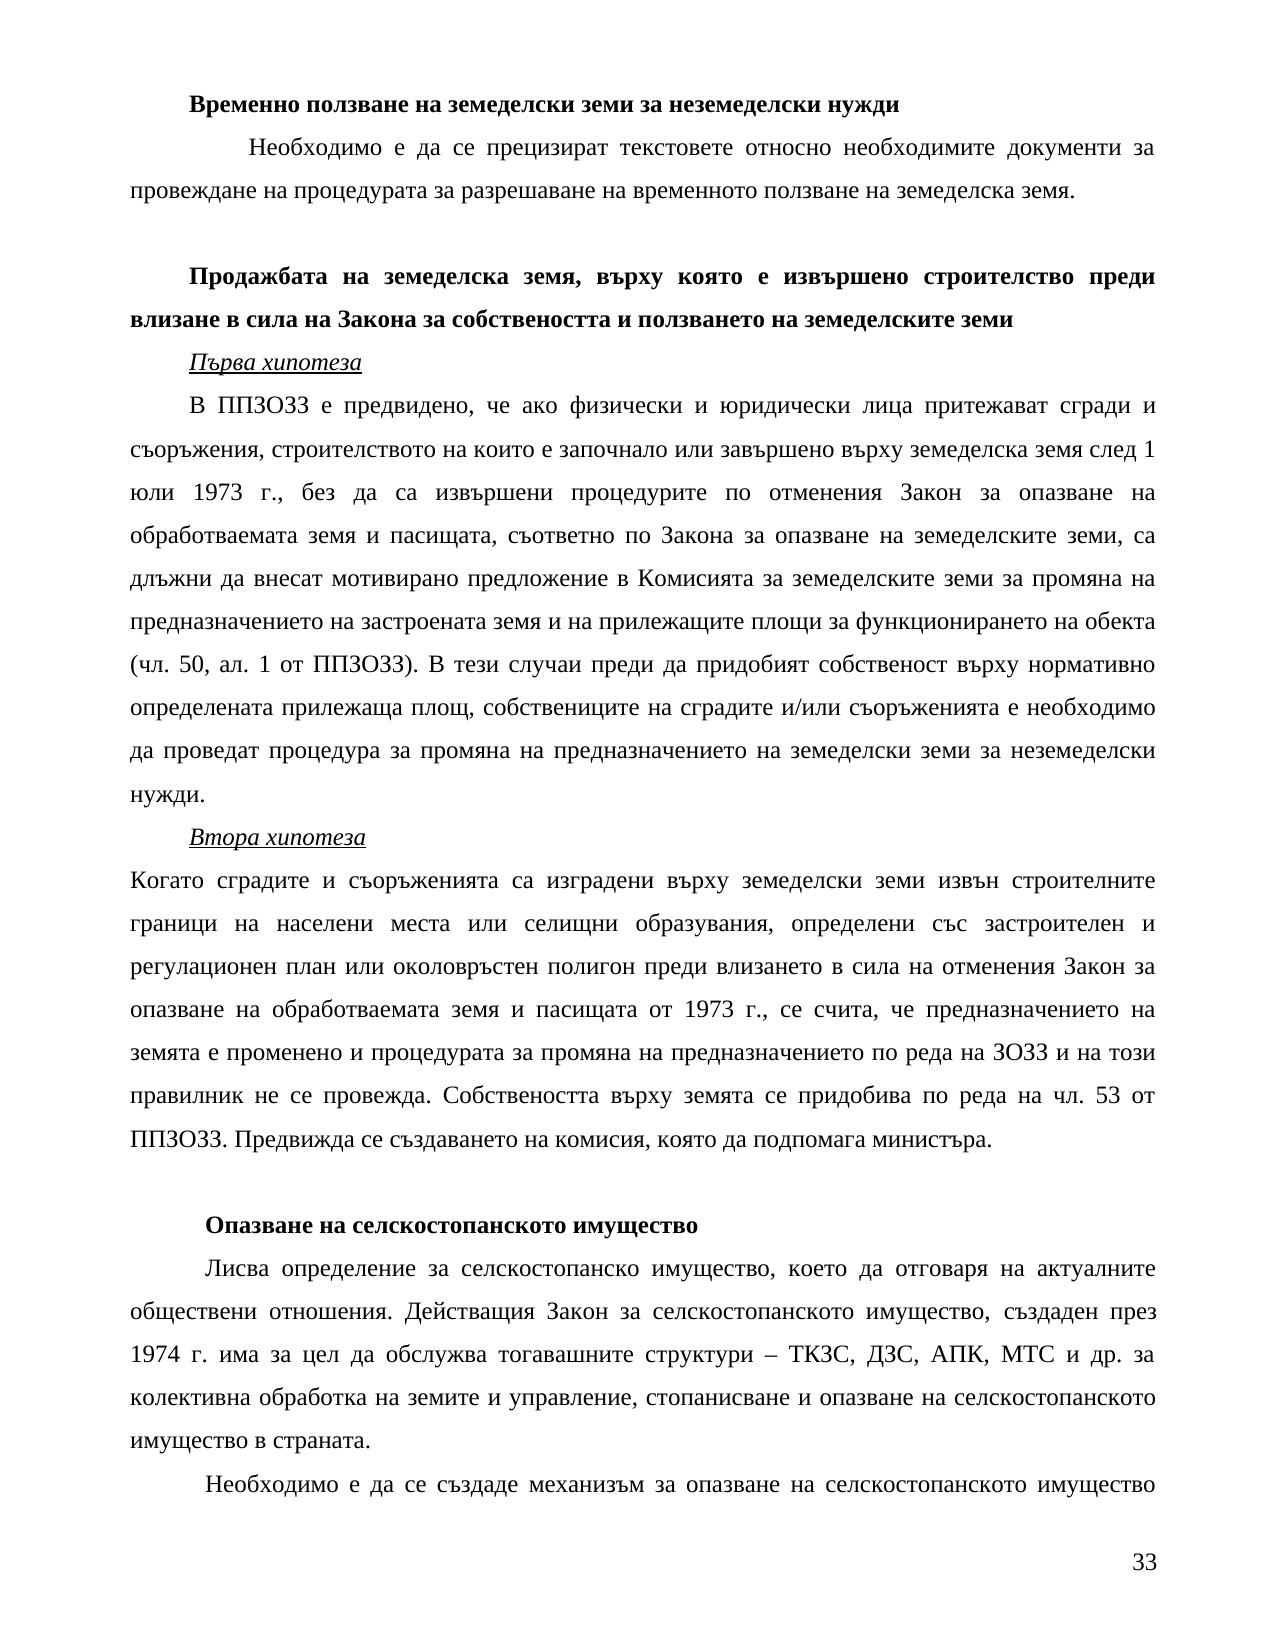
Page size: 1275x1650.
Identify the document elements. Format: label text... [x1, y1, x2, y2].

text Лисва определение за селскостопанско имущество, което да отговаря на актуалните обществени отношения. Действащия Закон за селскостопанското имущество, създаден през 1974 г. има за цел да обслужва тогавашните структури – ТКЗС, ДЗС, АПК, МТС и др. за колективна обработка на земите и управление, стопанисване и опазване на селскостопанското имущество в страната. [130, 1253, 1157, 1454]
text Първа хипотеза [130, 347, 1157, 376]
text Когато сградите и съоръженията са изградени върху земеделски земи извън строителните граници на населени места или селищни образувания, определени със застроителен и регулационен план или околовръстен полигон преди влизането в сила на отменения Закон за опазване на обработваемата земя и пасищата от 1973 г., се счита, че предназначението на земята е променено и процедурата за промяна на предназначението по реда на ЗОЗЗ и на този правилник не се провежда. Собствеността върху земята се придобива по реда на чл. 53 от ППЗОЗЗ. Предвижда се създаването на комисия, която да подпомага министъра. [130, 865, 1157, 1152]
text В ППЗОЗЗ е предвидено, че ако физически и юридически лица притежават сгради и съоръжения, строителството на които е започнало или завършено върху земеделска земя след 1 юли 1973 г., без да са извършени процедурите по отменения Закон за опазване на обработваемата земя и пасищата, съответно по Закона за опазване на земеделските земи, са длъжни да внесат мотивирано предложение в Комисията за земеделските земи за промяна на предназначението на застроената земя и на прилежащите площи за функционирането на обекта (чл. 50, ал. 1 от ППЗОЗЗ). В тези случаи преди да придобият собственост върху нормативно определената прилежаща площ, собствениците на сградите и/или съоръженията е необходимо да проведат процедура за промяна на предназначението на земеделски земи за неземеделски нужди. [130, 391, 1157, 807]
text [130, 1469, 1157, 1497]
text Опазване на селскостопанското имущество [130, 1210, 1157, 1239]
text Продажбата на земеделска земя, върху която е извършено строителство преди влизане в сила на Закона за собствеността и ползването на земеделските земи [130, 261, 1157, 333]
text Втора хипотеза [130, 822, 1157, 851]
text Временно ползване на земеделски земи за неземеделски нужди [130, 89, 1157, 117]
text Необходимо е да се прецизират текстовете относно необходимите документи за провеждане на процедурата за разрешаване на временното ползване на земеделска земя. [130, 132, 1157, 204]
